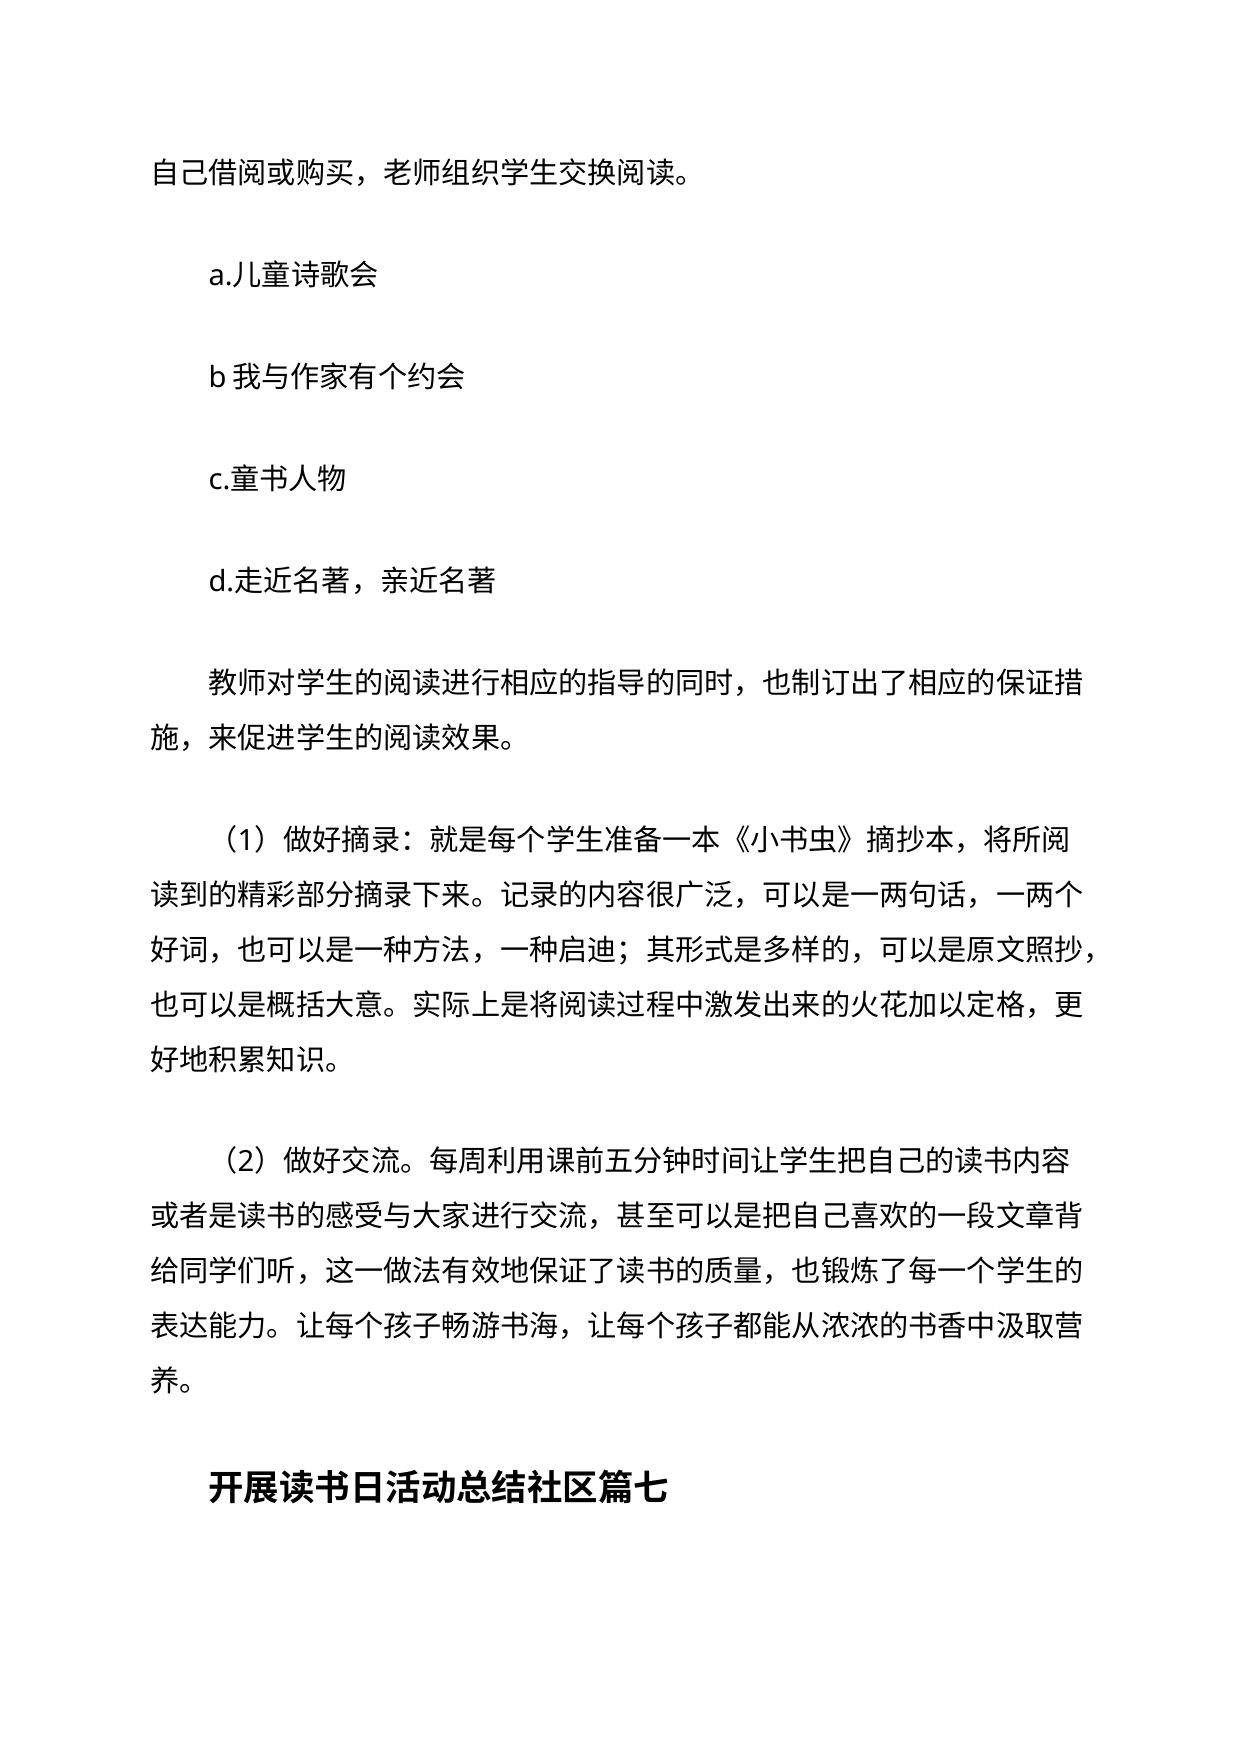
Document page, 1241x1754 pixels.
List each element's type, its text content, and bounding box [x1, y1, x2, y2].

text （2）做好交流。每周利用课前五分钟时间让学生把自己的读书内容或者是读书的感受与大家进行交流，甚至可以是把自己喜欢的一段文章背给同学们听，这一做法有效地保证了读书的质量，也锻炼了每一个学生的表达能力。让每个孩子畅游书海，让每个孩子都能从浓浓的书香中汲取营养。 [150, 1138, 1090, 1400]
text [150, 150, 1090, 192]
text （1）做好摘录：就是每个学生准备一本《小书虫》摘抄本，将所阅读到的精彩部分摘录下来。记录的内容很广泛，可以是一两句话，一两个好词，也可以是一种方法，一种启迪；其形式是多样的，可以是原文照抄，也可以是概括大意。实际上是将阅读过程中激发出来的火花加以定格，更好地积累知识。 [150, 816, 1090, 1078]
text a.儿童诗歌会 [150, 252, 1090, 294]
text d.走近名著，亲近名著 [150, 558, 1090, 600]
text c.童书人物 [150, 456, 1090, 498]
text 开展读书日活动总结社区篇七 [150, 1459, 1090, 1511]
text 教师对学生的阅读进行相应的指导的同时，也制订出了相应的保证措施，来促进学生的阅读效果。 [150, 660, 1090, 757]
text b我与作家有个约会 [150, 354, 1090, 396]
